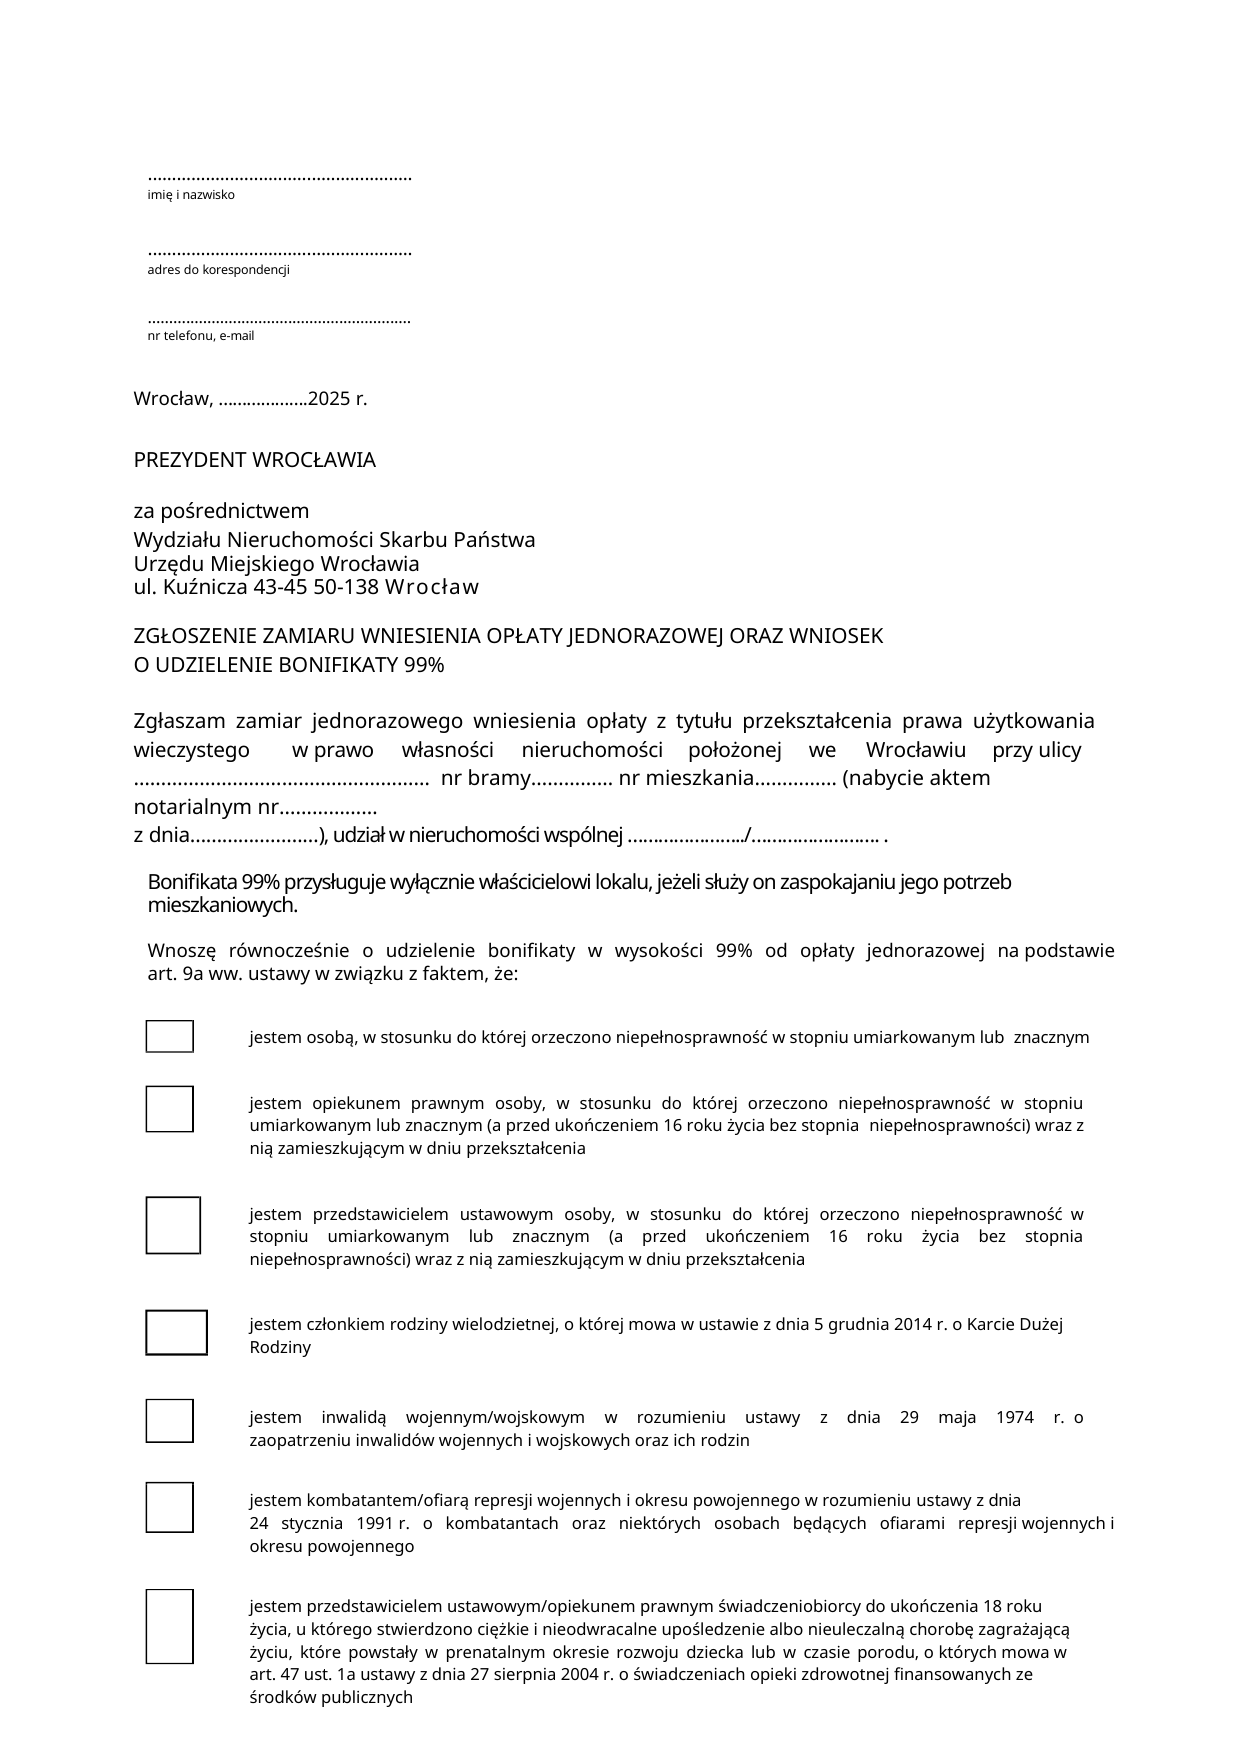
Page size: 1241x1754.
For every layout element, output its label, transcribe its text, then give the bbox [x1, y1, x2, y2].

text jestem osobą, w stosunku do której orzeczono niepełnosprawność w stopniu umiarkowanym lub znacznym [249, 1026, 1117, 1048]
text imię i nazwisko [147, 186, 527, 203]
text jestem członkiem rodziny wielodzietnej, o której mowa w ustawie z dnia 5 grudnia 2014 r. o Karcie Dużej Rodziny [249, 1313, 1106, 1358]
text Urzędu Miejskiego Wrocławia [133, 553, 1117, 576]
text ul. Kuźnicza 43-45 50-138 Wrocław [133, 576, 1117, 599]
text nr telefonu, e-mail [147, 328, 527, 343]
text .............................................................. [147, 308, 527, 328]
text jestem kombatantem/ofiarą represji wojennych i okresu powojennego w rozumieniu ustawy z dnia [249, 1489, 1117, 1511]
text ....................................................... [147, 235, 527, 261]
text adres do korespondencji [147, 261, 527, 278]
subtitle ZGŁOSZENIE ZAMIARU WNIESIENIA OPŁATY JEDNORAZOWEJ ORAZ WNIOSEK [133, 621, 1047, 650]
text Wnoszę równocześnie o udzielenie bonifikaty w wysokości 99% od opłaty jednorazowej na podstawie art. 9a ww. ustawy w związku z faktem, że: [147, 940, 1117, 985]
text 24 stycznia 1991 r. o kombatantach oraz niektórych osobach będących ofiarami represji wojennych i okresu powojennego [249, 1511, 1117, 1557]
text Zgłaszam zamiar jednorazowego wniesienia opłaty z tytułu przekształcenia prawa użytkowania wieczystego w prawo własności nieruchomości położonej we Wrocławiu przy ulicy ……………………………………………… nr bramy…………… nr mieszkania…………… (nabycie aktem notarialnym nr……………… z dnia……………………), udział w nieruchomości wspólnej …………………../……………………. . [133, 707, 1106, 849]
subtitle Wydziału Nieruchomości Skarbu Państwa [133, 525, 971, 553]
text za pośrednictwem [133, 496, 1117, 524]
text Wrocław, ……………….2025 r. [133, 385, 527, 411]
text ....................................................... [147, 160, 527, 186]
text jestem przedstawicielem ustawowym/opiekunem prawnym świadczeniobiorcy do ukończenia 18 roku życia, u którego stwierdzono ciężkie i nieodwracalne upośledzenie albo nieuleczalną chorobę zagrażającą życiu, które powstały w prenatalnym okresie rozwoju dziecka lub w czasie porodu, o których mowa w art. 47 ust. 1a ustawy z dnia 27 sierpnia 2004 r. o świadczeniach opieki zdrowotnej finansowanych ze środków publicznych [249, 1595, 1084, 1708]
text Bonifikata 99% przysługuje wyłącznie właścicielowi lokalu, jeżeli służy on zaspokajaniu jego potrzeb mieszkaniowych. [147, 872, 1117, 917]
subtitle O UDZIELENIE BONIFIKATY 99% [133, 650, 1047, 678]
subtitle PREZYDENT WROCŁAWIA [133, 445, 1117, 473]
text jestem przedstawicielem ustawowym osoby, w stosunku do której orzeczono niepełnosprawność w stopniu umiarkowanym lub znacznym (a przed ukończeniem 16 roku życia bez stopnia niepełnosprawności) wraz z nią zamieszkującym w dniu przekształcenia [249, 1202, 1084, 1270]
text jestem inwalidą wojennym/wojskowym w rozumieniu ustawy z dnia 29 maja 1974 r. o zaopatrzeniu inwalidów wojennych i wojskowych oraz ich rodzin [249, 1406, 1085, 1451]
text jestem opiekunem prawnym osoby, w stosunku do której orzeczono niepełnosprawność w stopniu umiarkowanym lub znacznym (a przed ukończeniem 16 roku życia bez stopnia niepełnosprawności) wraz z nią zamieszkującym w dniu przekształcenia [249, 1091, 1084, 1159]
